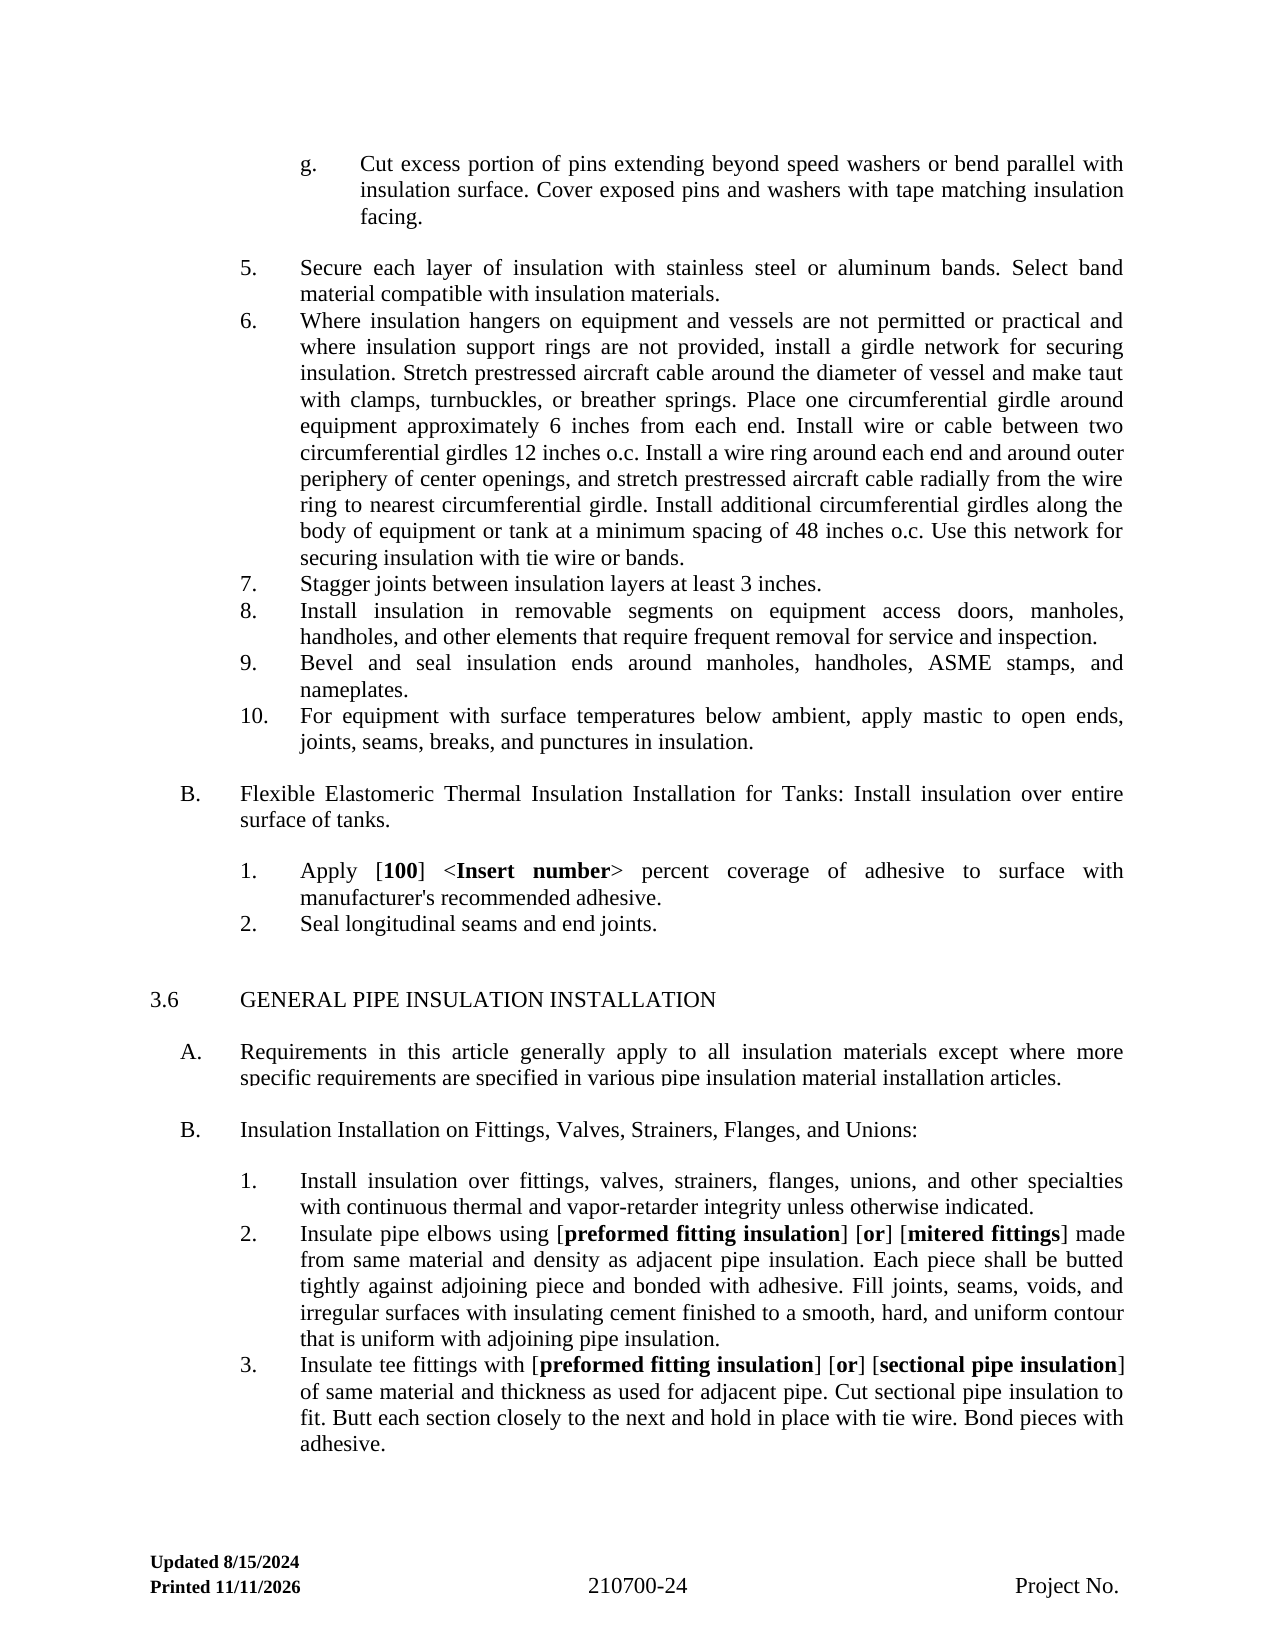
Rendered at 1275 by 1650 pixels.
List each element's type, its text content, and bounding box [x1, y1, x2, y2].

list Seal longitudinal seams and end joints. [240, 910, 1125, 937]
list Cut excess portion of pins extending beyond speed washers or bend parallel with insulation surface. Cover exposed pins and washers with tape matching insulation facing. [300, 150, 1125, 229]
list Insulate pipe elbows using [preformed fitting insulation] [or] [mitered fittings] made from same material and density as adjacent pipe insulation. Each piece shall be butted tightly against adjoining piece and bonded with adhesive. Fill joints, seams, voids, and irregular surfaces with insulating cement finished to a smooth, hard, and uniform contour that is uniform with adjoining pipe insulation. [240, 1220, 1125, 1351]
list Flexible Elastomeric Thermal Insulation Installation for Tanks: Install insulation over entire surface of tanks. [180, 780, 1125, 832]
list Insulate tee fittings with [preformed fitting insulation] [or] [sectional pipe insulation] of same material and thickness as used for adjacent pipe. Cut sectional pipe insulation to fit. Butt each section closely to the next and hold in place with tie wire. Bond pieces with adhesive. [240, 1351, 1125, 1457]
list Secure each layer of insulation with stainless steel or aluminum bands. Select band material compatible with insulation materials. [240, 254, 1125, 307]
list Bevel and seal insulation ends around manholes, handholes, ASME stamps, and nameplates. [240, 649, 1125, 702]
list Requirements in this article generally apply to all insulation materials except where more specific requirements are specified in various pipe insulation material installation articles. [180, 1038, 1125, 1086]
list For equipment with surface temperatures below ambient, apply mastic to open ends, joints, seams, breaks, and punctures in insulation. [240, 702, 1125, 755]
list Install insulation in removable segments on equipment access doors, manholes, handholes, and other elements that require frequent removal for service and inspection. [240, 597, 1125, 649]
list Stagger joints between insulation layers at least 3 inches. [240, 570, 1125, 597]
list Where insulation hangers on equipment and vessels are not permitted or practical and where insulation support rings are not provided, install a girdle network for securing insulation. Stretch prestressed aircraft cable around the diameter of vessel and make taut with clamps, turnbuckles, or breather springs. Place one circumferential girdle around equipment approximately 6 inches from each end. Install wire or cable between two circumferential girdles 12 inches o.c. Install a wire ring around each end and around outer periphery of center openings, and stretch prestressed aircraft cable radially from the wire ring to nearest circumferential girdle. Install additional circumferential girdles along the body of equipment or tank at a minimum spacing of 48 inches o.c. Use this network for securing insulation with tie wire or bands. [240, 307, 1125, 570]
list GENERAL PIPE INSULATION INSTALLATION [150, 987, 1125, 1013]
list Insulation Installation on Fittings, Valves, Strainers, Flanges, and Unions: [180, 1116, 1125, 1142]
list Install insulation over fittings, valves, strainers, flanges, unions, and other specialties with continuous thermal and vapor-retarder integrity unless otherwise indicated. [240, 1167, 1125, 1220]
list Apply [100] <Insert number> percent coverage of adhesive to surface with manufacturer's recommended adhesive. [240, 857, 1125, 910]
